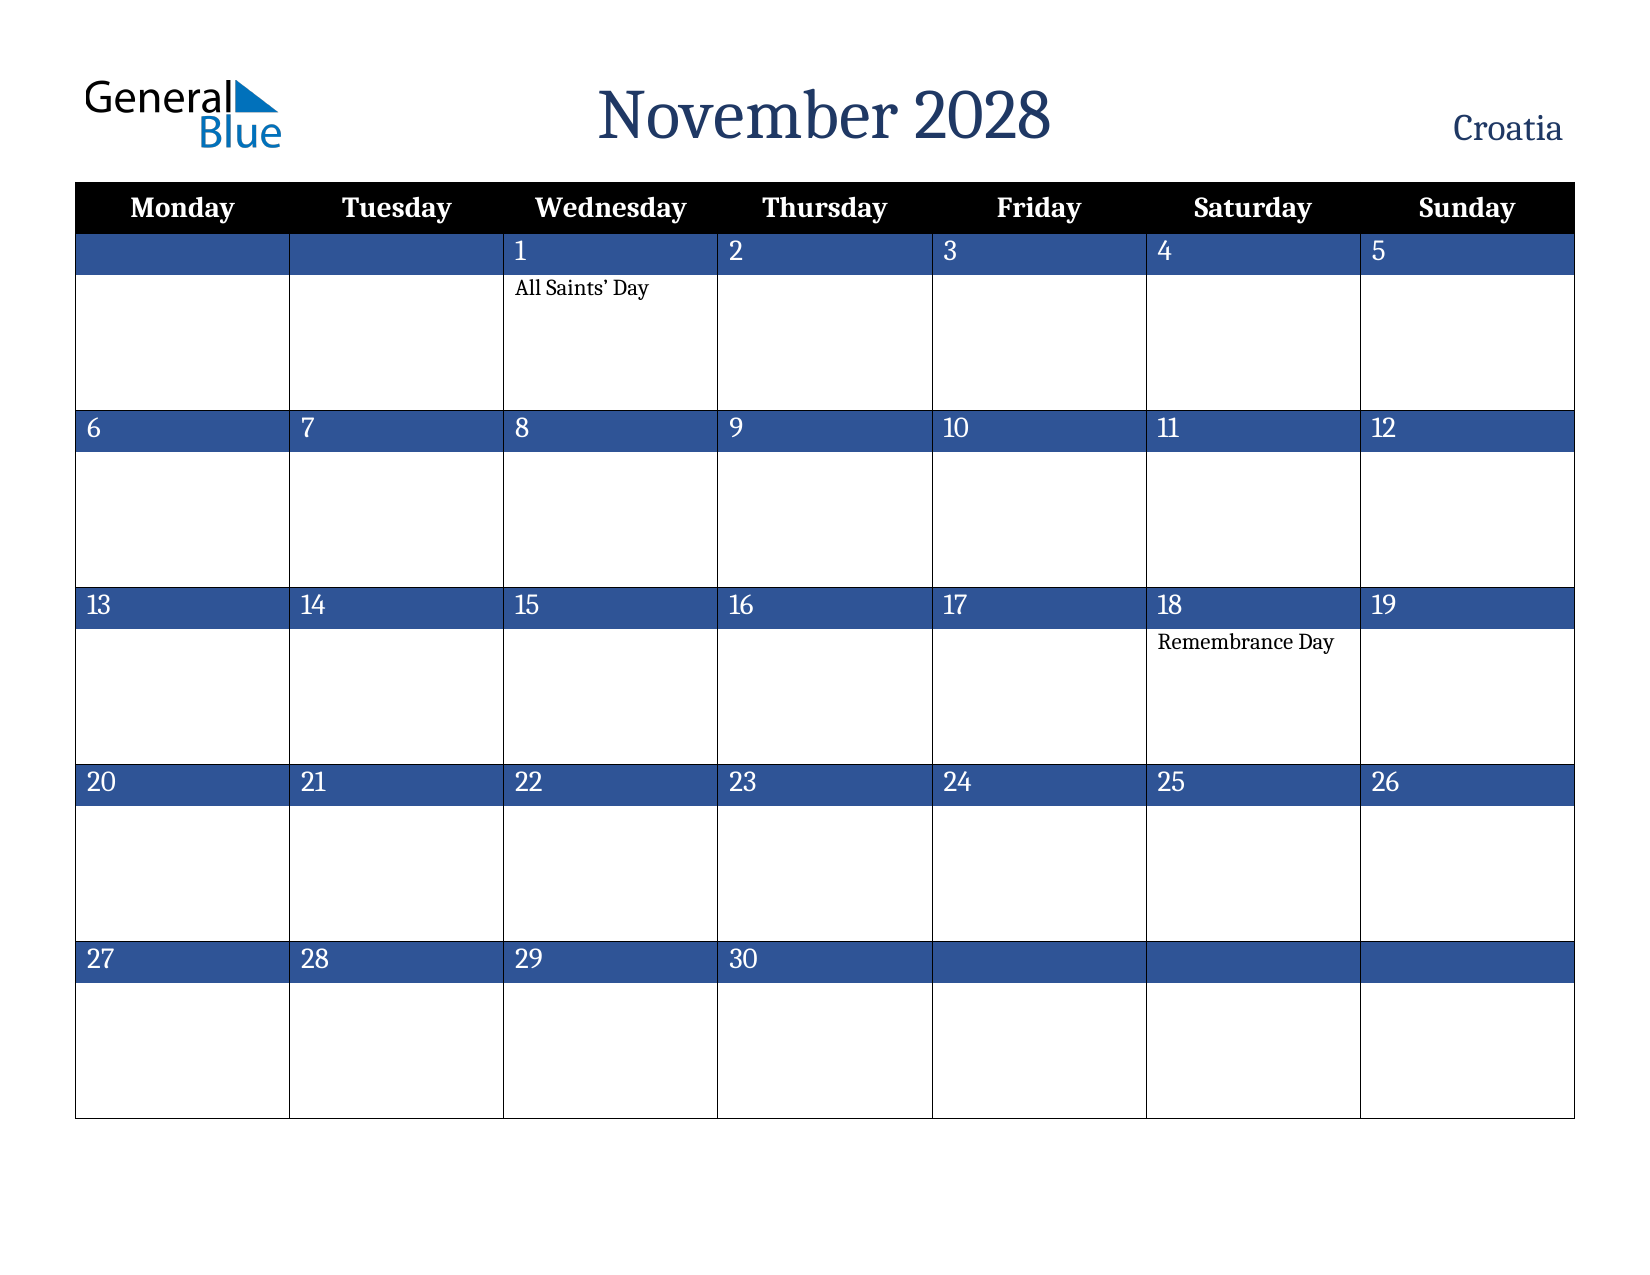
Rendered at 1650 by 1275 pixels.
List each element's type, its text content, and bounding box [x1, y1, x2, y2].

table_cell 2 [718, 234, 932, 275]
table_cell [290, 275, 503, 410]
table_cell [1147, 983, 1360, 1118]
table_cell [933, 806, 1146, 941]
table_cell 19 [1361, 588, 1574, 629]
table_cell [1361, 942, 1574, 983]
table_cell [76, 629, 289, 764]
table_cell 7 [290, 411, 503, 452]
table_cell [933, 275, 1146, 410]
table_cell 15 [504, 588, 717, 629]
table_cell Remembrance Day [1147, 629, 1360, 764]
table_cell All Saints’ Day [504, 275, 717, 410]
table_cell [1147, 452, 1360, 587]
table_cell [290, 983, 503, 1118]
table_header [76, 75, 503, 182]
table_cell [76, 983, 289, 1118]
table_cell [76, 806, 289, 941]
table_cell Tuesday [290, 183, 503, 233]
table_cell [718, 275, 932, 410]
table_cell [504, 629, 717, 764]
table_cell 16 [718, 588, 932, 629]
table_cell 13 [76, 588, 289, 629]
table_cell 30 [718, 942, 932, 983]
table_cell [933, 983, 1146, 1118]
table_cell [1147, 275, 1360, 410]
table_cell [76, 234, 289, 275]
table_cell [504, 806, 717, 941]
table_cell [933, 942, 1146, 983]
table_cell 6 [76, 411, 289, 452]
table_cell [76, 275, 289, 410]
table_cell [933, 452, 1146, 587]
table_cell 3 [933, 234, 1146, 275]
table_cell [1361, 275, 1574, 410]
table_cell Wednesday [504, 183, 717, 233]
table_cell 12 [1361, 411, 1574, 452]
table_cell 18 [1147, 588, 1360, 629]
table_cell 20 [76, 765, 289, 806]
table_cell [1361, 452, 1574, 587]
table_cell [290, 452, 503, 587]
table_cell 14 [290, 588, 503, 629]
table_cell [1361, 629, 1574, 764]
table_cell Sunday [1361, 183, 1574, 233]
table_cell [290, 629, 503, 764]
table_cell 29 [504, 942, 717, 983]
table_cell 5 [1361, 234, 1574, 275]
table_cell 24 [933, 765, 1146, 806]
table_cell Monday [76, 183, 289, 233]
table_cell 11 [1147, 411, 1360, 452]
table_cell [718, 629, 932, 764]
table_cell 8 [504, 411, 717, 452]
table_cell [933, 629, 1146, 764]
table_cell 21 [290, 765, 503, 806]
table_cell [76, 452, 289, 587]
table_cell [1147, 942, 1360, 983]
table_cell 23 [718, 765, 932, 806]
table_cell 22 [504, 765, 717, 806]
table_cell [1361, 806, 1574, 941]
table_cell [1361, 983, 1574, 1118]
table_cell 17 [933, 588, 1146, 629]
table_cell [1147, 806, 1360, 941]
table_cell [718, 452, 932, 587]
table_cell Thursday [718, 183, 932, 233]
table_cell [504, 983, 717, 1118]
table_cell [290, 234, 503, 275]
table_cell [290, 806, 503, 941]
picture [86, 80, 281, 148]
table_cell [504, 452, 717, 587]
table_header Croatia [1146, 75, 1574, 182]
table_cell Saturday [1147, 183, 1360, 233]
table_cell Friday [933, 183, 1146, 233]
table_cell 4 [1147, 234, 1360, 275]
table_cell 26 [1361, 765, 1574, 806]
table_cell 1 [504, 234, 717, 275]
table_cell 27 [76, 942, 289, 983]
table_cell 28 [290, 942, 503, 983]
table_cell 25 [1147, 765, 1360, 806]
table_cell [718, 983, 932, 1118]
table_cell 10 [933, 411, 1146, 452]
table_cell 9 [718, 411, 932, 452]
table_cell [718, 806, 932, 941]
table_header November 2028 [504, 75, 1146, 182]
